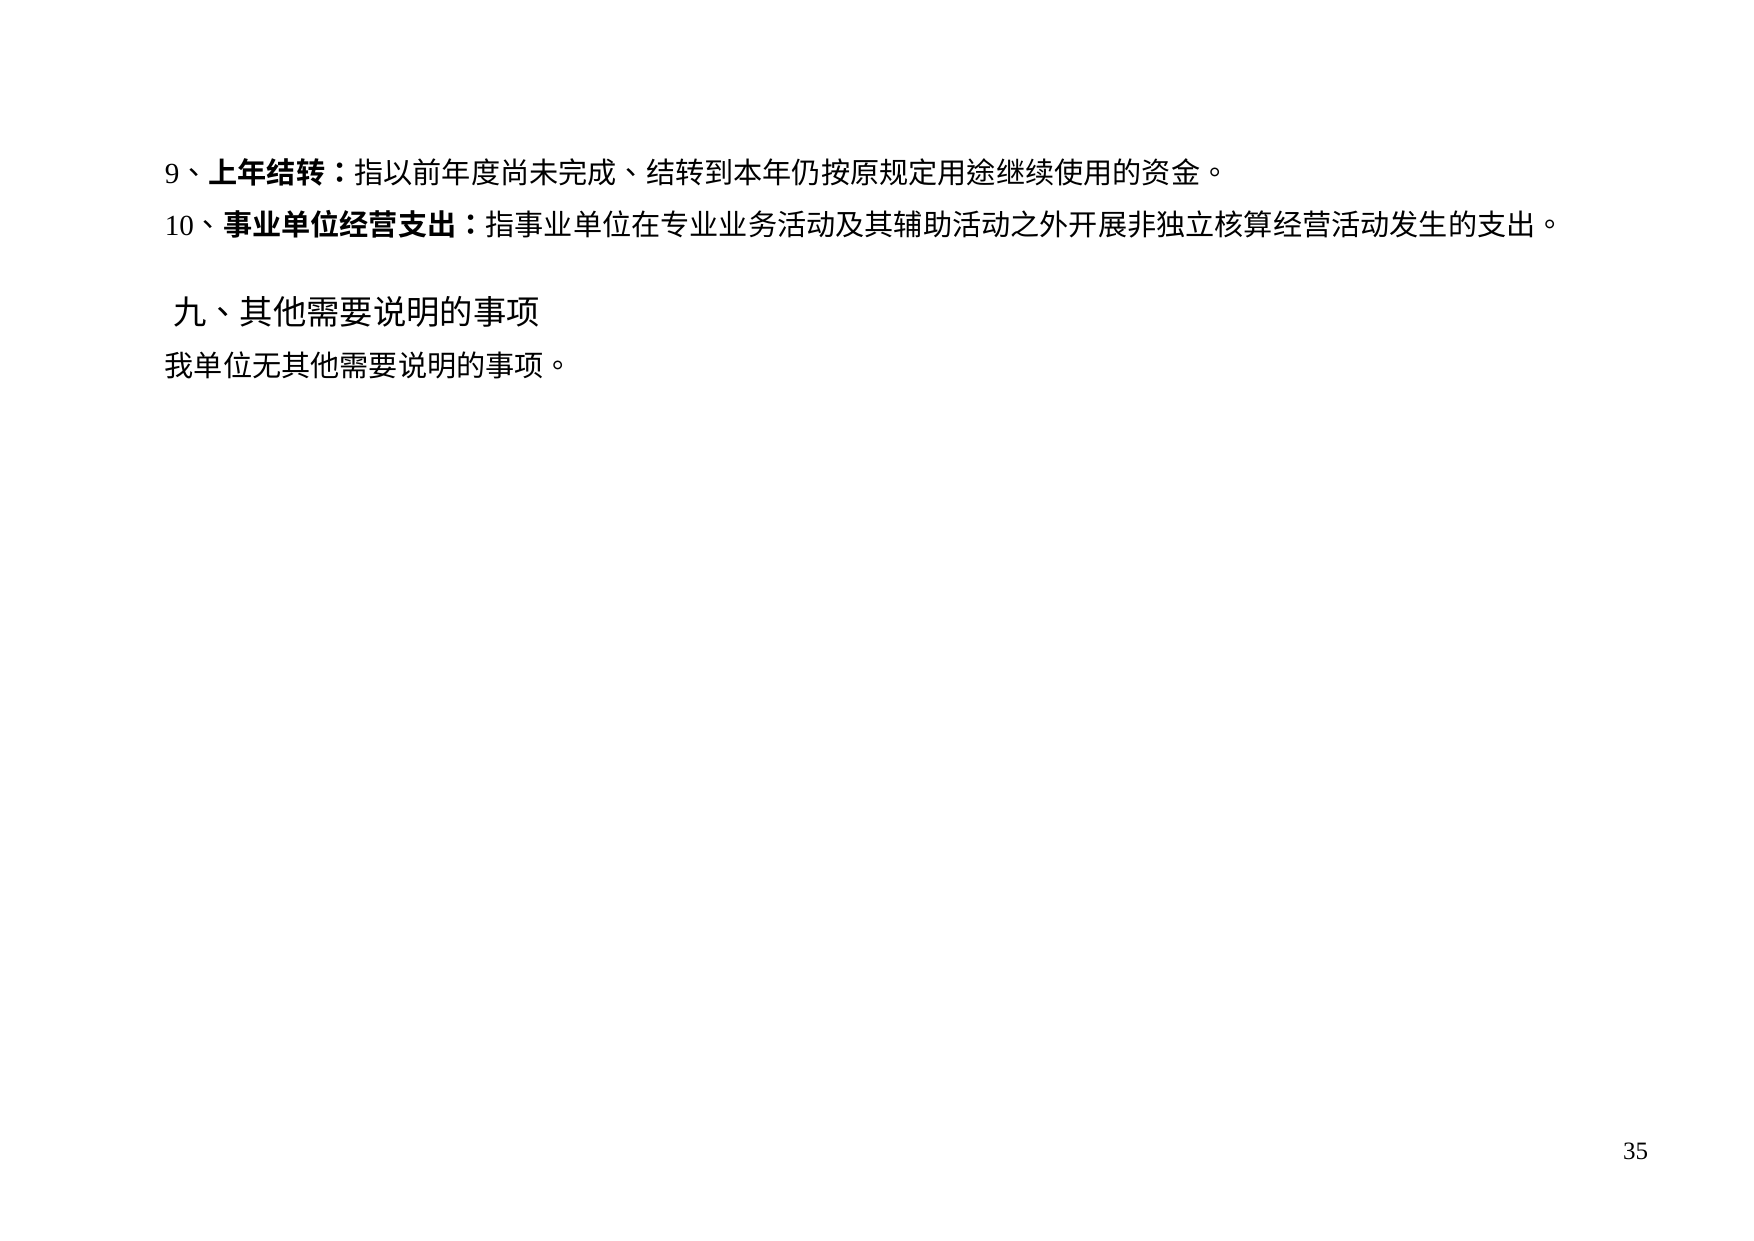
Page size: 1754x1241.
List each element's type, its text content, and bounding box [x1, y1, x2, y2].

text 我单位无其他需要说明的事项。 [106, 335, 1648, 387]
text 9、上年结转：指以前年度尚未完成、结转到本年仍按原规定用途继续使用的资金。 [106, 142, 1648, 194]
text 九、其他需要说明的事项 [106, 289, 1648, 334]
text 10、事业单位经营支出：指事业单位在专业业务活动及其辅助活动之外开展非独立核算经营活动发生的支出。 [106, 194, 1648, 246]
